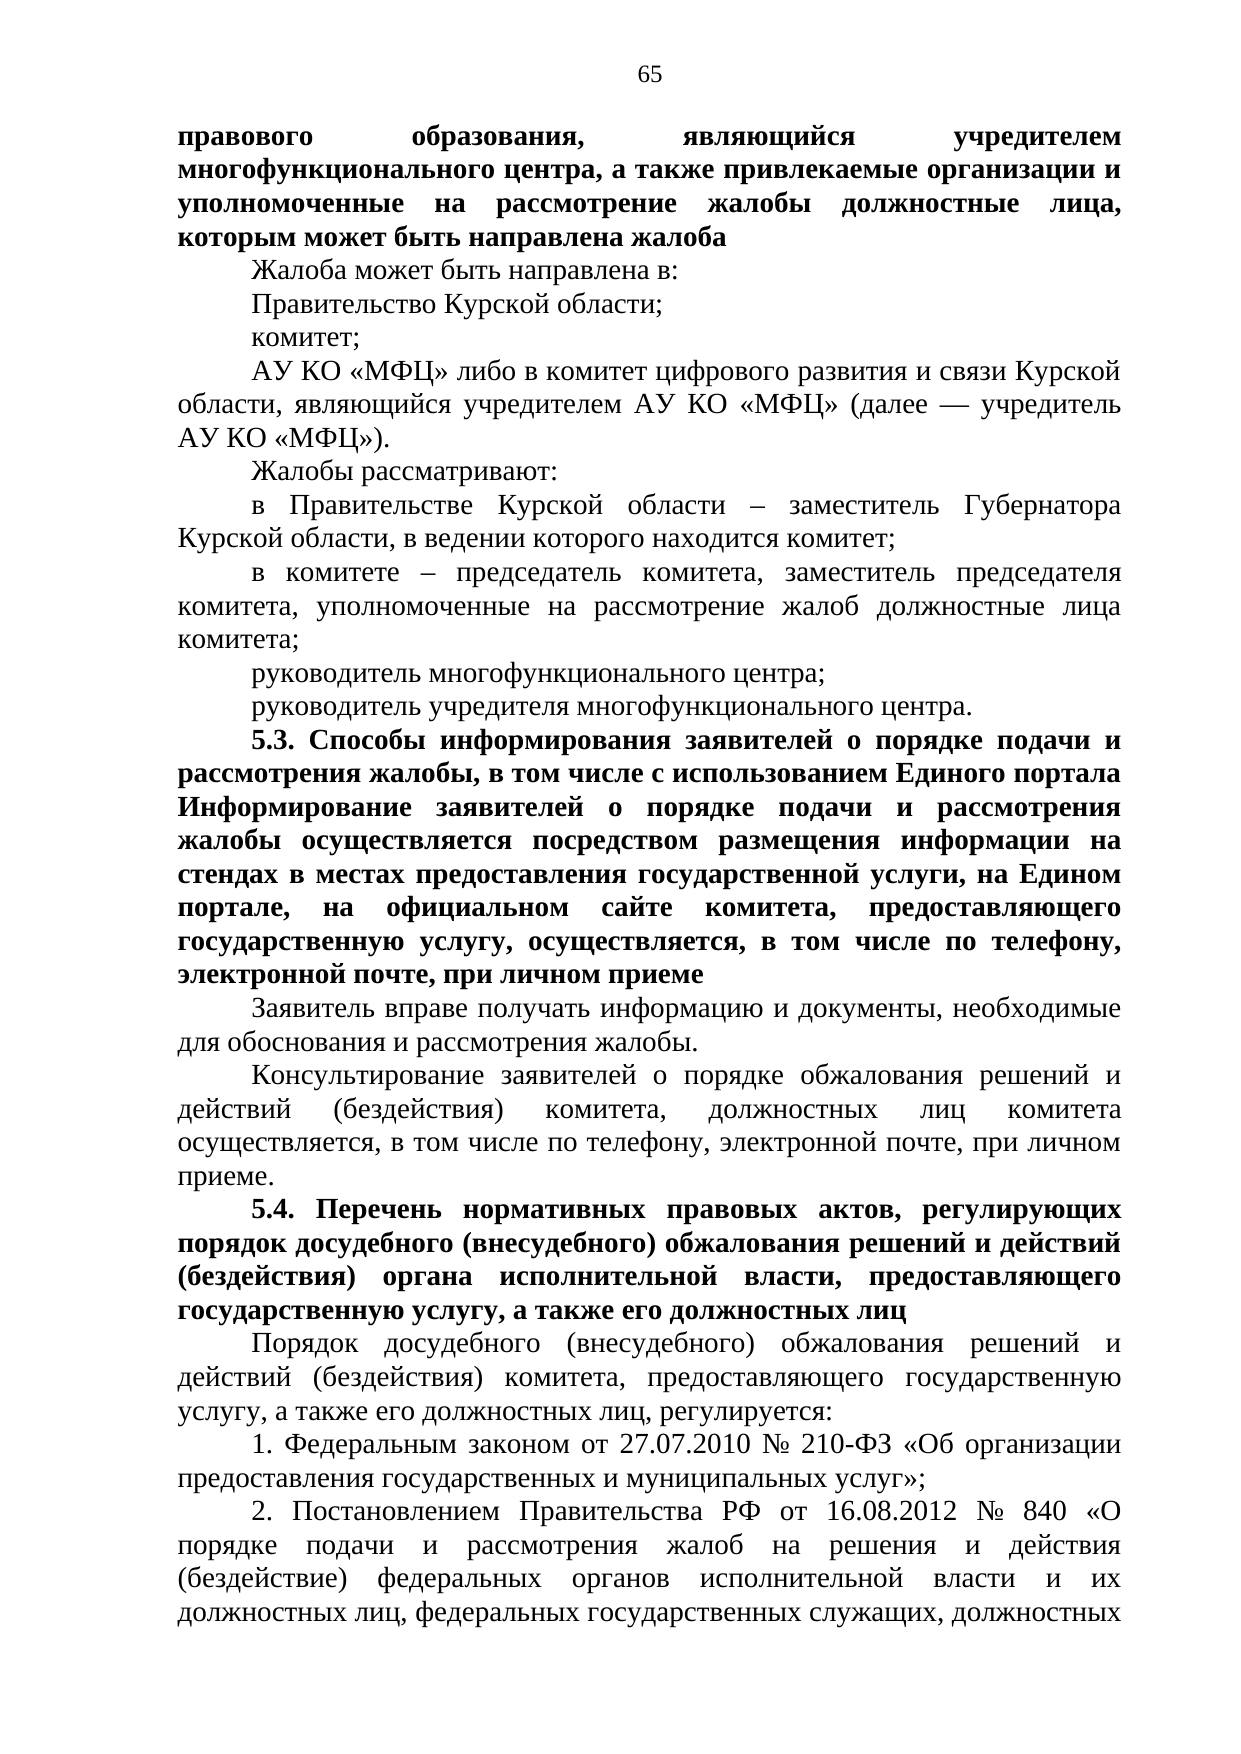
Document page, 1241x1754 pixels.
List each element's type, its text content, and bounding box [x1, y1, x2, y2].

text комитет; [177, 319, 1122, 353]
text руководитель многофункционального центра; [177, 655, 1122, 688]
text 5.3. Способы информирования заявителей о порядке подачи и рассмотрения жалобы, в том числе с использованием Единого портала Информирование заявителей о порядке подачи и рассмотрения жалобы осуществляется посредством размещения информации на стендах в местах предоставления государственной услуги, на Едином портале, на официальном сайте комитета, предоставляющего государственную услугу, осуществляется, в том числе по телефону, электронной почте, при личном приеме [177, 722, 1122, 990]
text Консультирование заявителей о порядке обжалования решений и действий (бездействия) комитета, должностных лиц комитета осуществляется, в том числе по телефону, электронной почте, при личном приеме. [177, 1057, 1122, 1191]
text руководитель учредителя многофункционального центра. [177, 688, 1122, 722]
text 5.4. Перечень нормативных правовых актов, регулирующих порядок досудебного (внесудебного) обжалования решений и действий (бездействия) органа исполнительной власти, предоставляющего государственную услугу, а также его должностных лиц [177, 1191, 1122, 1326]
text Правительство Курской области; [177, 286, 1122, 319]
text 1. Федеральным законом от 27.07.2010 № 210-ФЗ «Об организации предоставления государственных и муниципальных услуг»; [177, 1426, 1122, 1493]
text в Правительстве Курской области – заместитель Губернатора Курской области, в ведении которого находится комитет; [177, 487, 1122, 554]
text Жалоба может быть направлена в: [177, 252, 1122, 286]
text Порядок досудебного (внесудебного) обжалования решений и действий (бездействия) комитета, предоставляющего государственную услугу, а также его должностных лиц, регулируется: [177, 1326, 1122, 1426]
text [177, 118, 1122, 252]
text Жалобы рассматривают: [177, 453, 1122, 487]
text в комитете – председатель комитета, заместитель председателя комитета, уполномоченные на рассмотрение жалоб должностные лица комитета; [177, 554, 1122, 655]
text Заявитель вправе получать информацию и документы, необходимые для обоснования и рассмотрения жалобы. [177, 990, 1122, 1057]
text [177, 1493, 1122, 1627]
text АУ КО «МФЦ» либо в комитет цифрового развития и связи Курской области, являющийся учредителем АУ КО «МФЦ» (далее — учредитель АУ КО «МФЦ»). [177, 353, 1122, 453]
